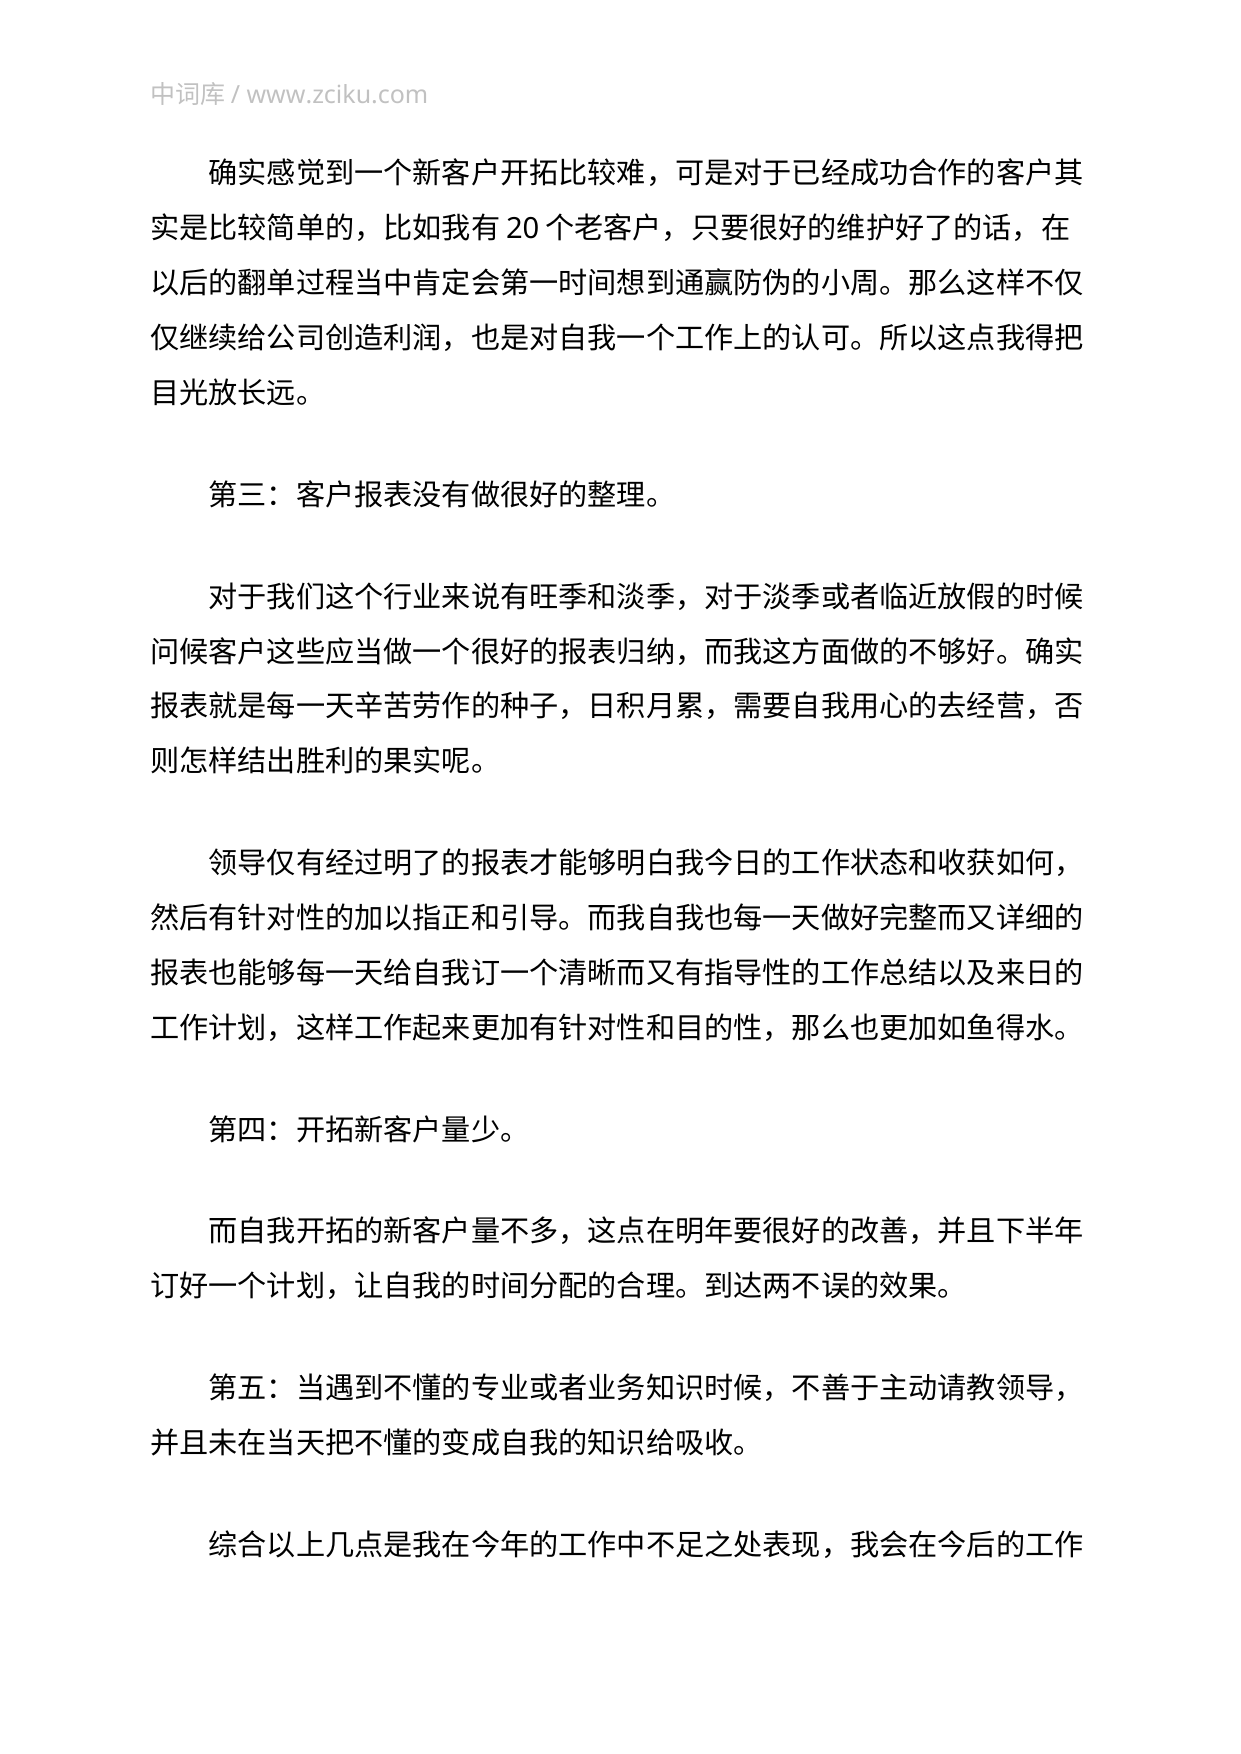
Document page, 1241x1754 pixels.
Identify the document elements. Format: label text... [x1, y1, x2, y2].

text 第五：当遇到不懂的专业或者业务知识时候，不善于主动请教领导，并且未在当天把不懂的变成自我的知识给吸收。 [150, 1364, 1090, 1462]
text 而自我开拓的新客户量不多，这点在明年要很好的改善，并且下半年订好一个计划，让自我的时间分配的合理。到达两不误的效果。 [150, 1208, 1090, 1305]
text 确实感觉到一个新客户开拓比较难，可是对于已经成功合作的客户其实是比较简单的，比如我有20个老客户，只要很好的维护好了的话，在以后的翻单过程当中肯定会第一时间想到通赢防伪的小周。那么这样不仅仅继续给公司创造利润，也是对自我一个工作上的认可。所以这点我得把目光放长远。 [150, 150, 1090, 412]
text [150, 1521, 1090, 1563]
text 对于我们这个行业来说有旺季和淡季，对于淡季或者临近放假的时候问候客户这些应当做一个很好的报表归纳，而我这方面做的不够好。确实报表就是每一天辛苦劳作的种子，日积月累，需要自我用心的去经营，否则怎样结出胜利的果实呢。 [150, 573, 1090, 780]
text 第三：客户报表没有做很好的整理。 [150, 471, 1090, 514]
text 领导仅有经过明了的报表才能够明白我今日的工作状态和收获如何，然后有针对性的加以指正和引导。而我自我也每一天做好完整而又详细的报表也能够每一天给自我订一个清晰而又有指导性的工作总结以及来日的工作计划，这样工作起来更加有针对性和目的性，那么也更加如鱼得水。 [150, 840, 1090, 1047]
text 第四：开拓新客户量少。 [150, 1106, 1090, 1148]
